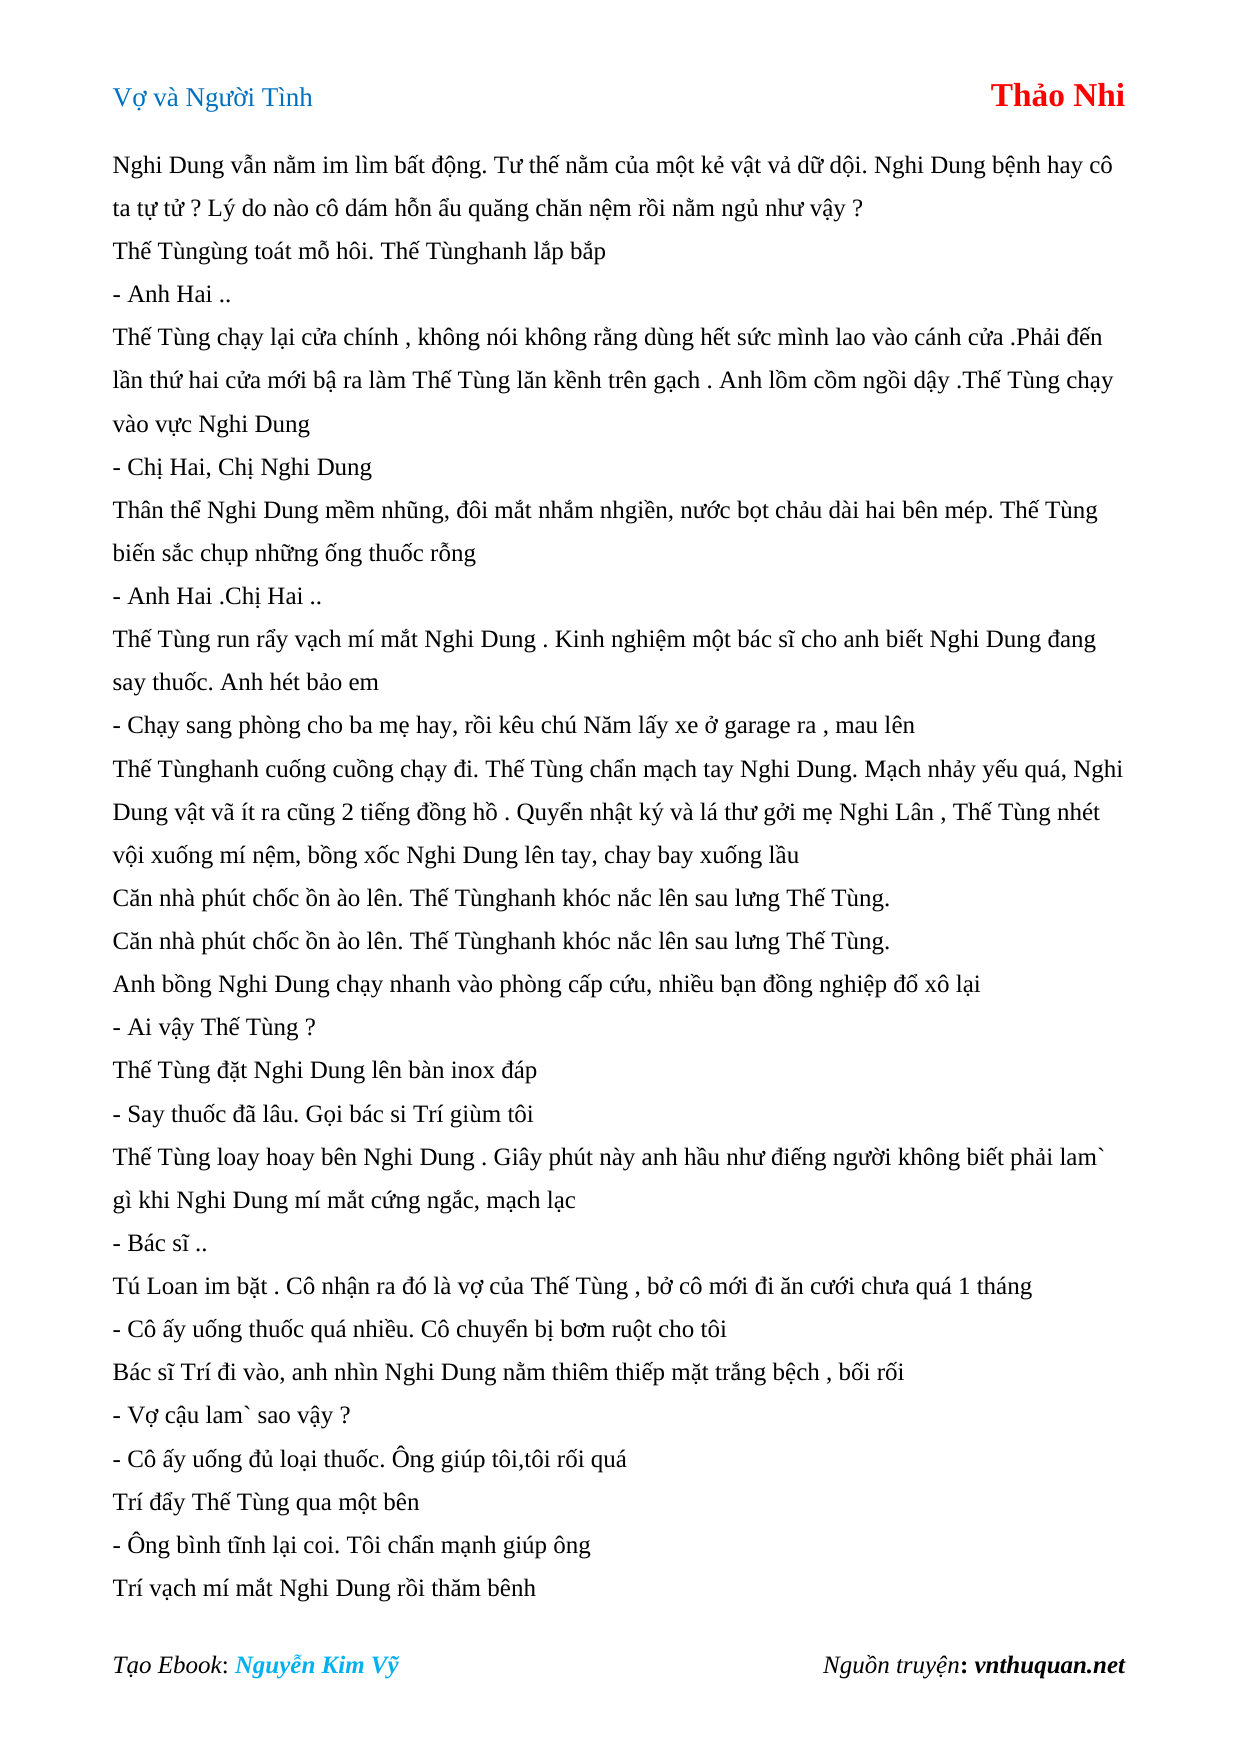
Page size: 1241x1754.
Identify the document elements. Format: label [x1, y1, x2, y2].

text [112, 150, 1128, 1602]
